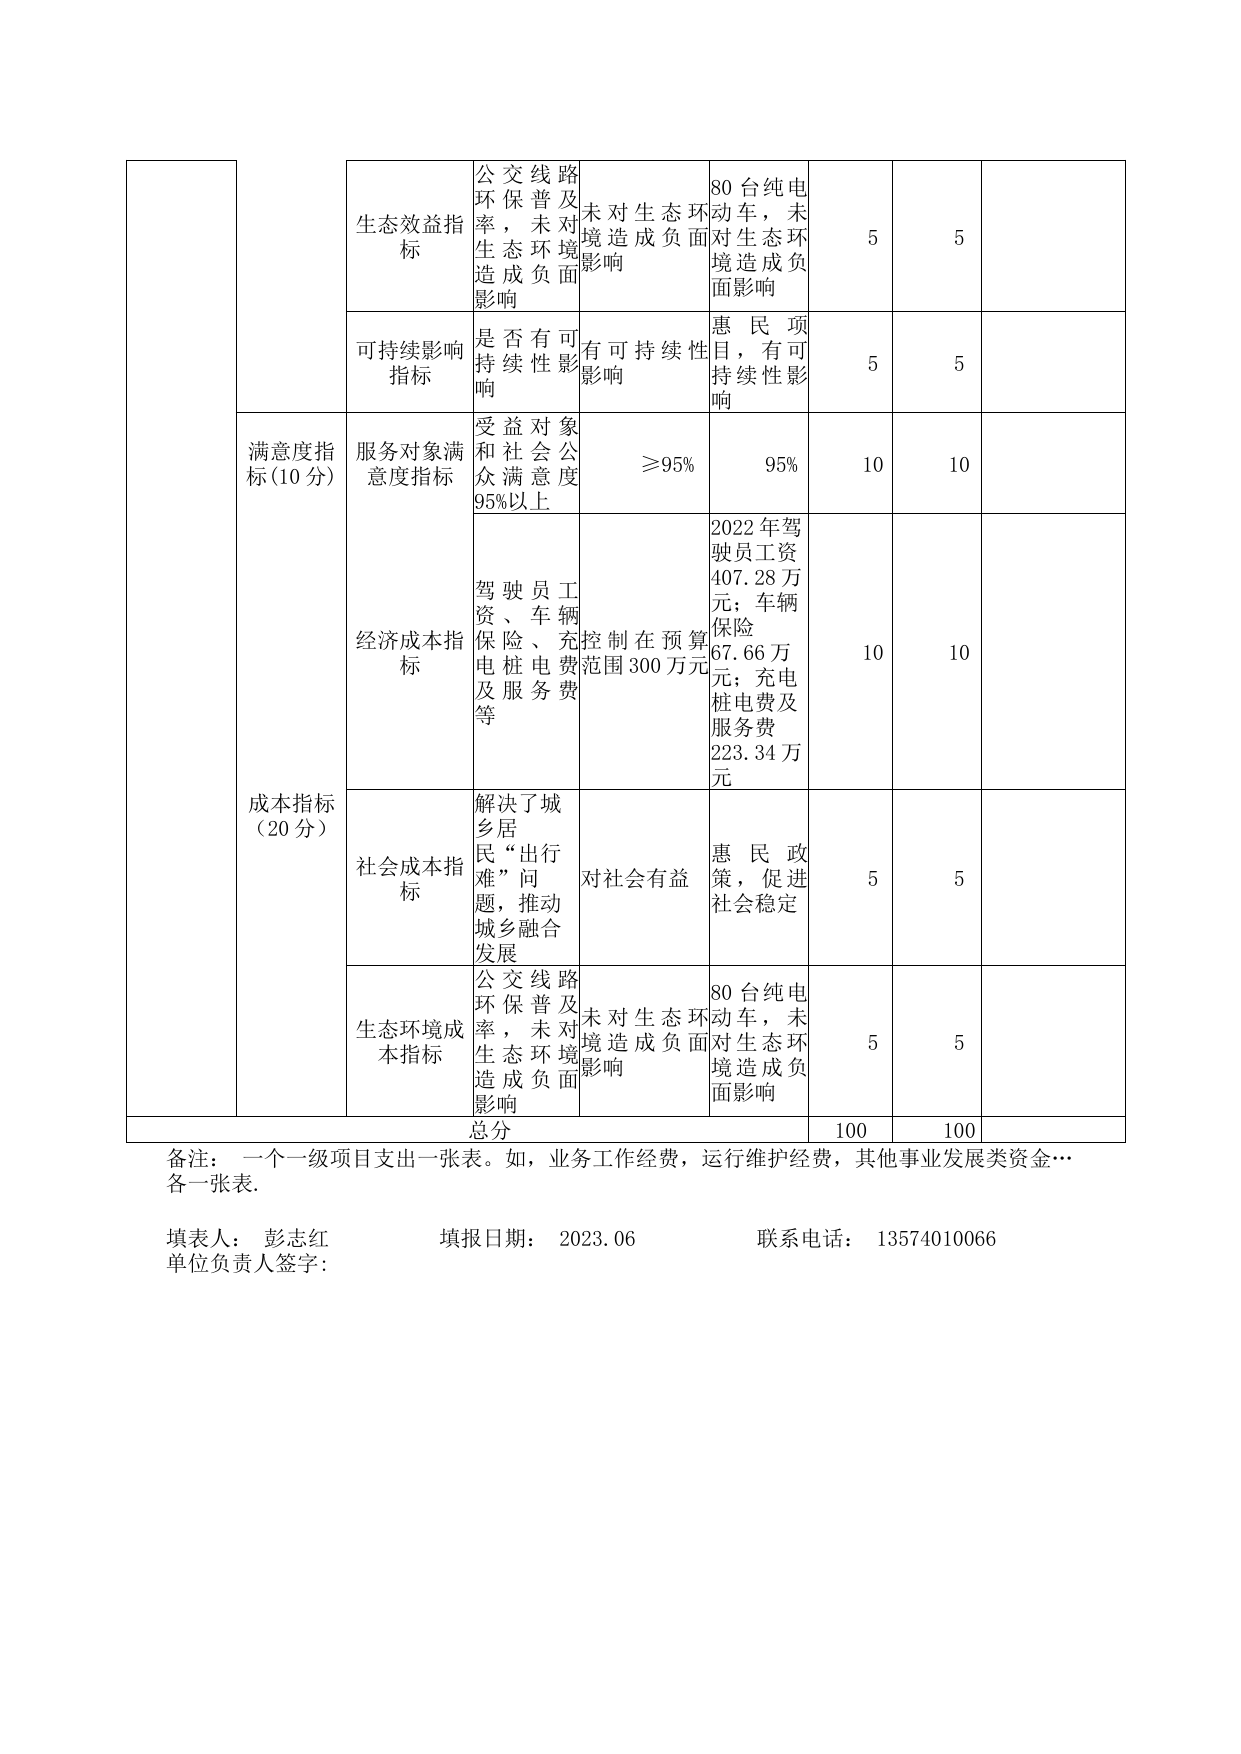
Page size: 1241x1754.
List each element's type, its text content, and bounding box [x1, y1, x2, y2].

table_cell 总分 [127, 1117, 808, 1142]
table_cell 10 [809, 413, 892, 513]
table_cell 可持续影响指标 [347, 312, 473, 412]
table_cell 经济成本指标 [347, 513, 473, 789]
table_cell 驾驶员工资、车辆保险、充电桩电费及服务费等 [474, 514, 579, 789]
table_cell 5 [893, 966, 981, 1116]
table_cell [982, 161, 1125, 311]
table_cell 惠民政策，促进社会稳定 [710, 790, 808, 965]
table_cell 5 [809, 312, 892, 412]
table_cell 100 [893, 1117, 981, 1142]
table_cell 5 [893, 790, 981, 965]
table_cell 5 [809, 161, 892, 311]
table_cell [982, 312, 1125, 412]
table_cell 是否有可持续性影响 [474, 312, 579, 412]
table_cell 2022年驾驶员工资407.28万元；车辆保险67.66万元；充电桩电费及服务费223.34万元 [710, 514, 808, 789]
table_cell [982, 413, 1125, 513]
table_cell 对社会有益 [580, 790, 709, 965]
table_cell 成本指标 （20分） [237, 513, 346, 1116]
table_cell 5 [809, 966, 892, 1116]
table_cell 未对生态环境造成负面影响 [580, 966, 709, 1116]
table_cell 10 [893, 514, 981, 789]
table_cell [982, 966, 1125, 1116]
table_cell 5 [893, 161, 981, 311]
table_cell 未对生态环境造成负面影响 [580, 161, 709, 311]
table_cell 100 [809, 1117, 892, 1142]
table_cell 80台纯电动车，未对生态环境造成负面影响 [710, 966, 808, 1116]
table_cell 公交线路环保普及率，未对生态环境造成负面影响 [474, 966, 579, 1116]
text 备注： 一个一级项目支出一张表。如，业务工作经费，运行维护经费，其他事业发展类资金…各一张表. [165, 1149, 1087, 1194]
text 填表人： 彭志红 填报日期： 2023.06 联系电话： 13574010066 单位负责人签字: [165, 1224, 1087, 1274]
table_cell ≥95% [580, 413, 709, 513]
table_cell [982, 790, 1125, 965]
table_cell 解决了城乡居民“出行难”问题，推动城乡融合发展 [474, 790, 579, 965]
table_cell 5 [893, 312, 981, 412]
table_cell 有可持续性影响 [580, 312, 709, 412]
table_cell 控制在预算范围300万元 [580, 514, 709, 789]
table_cell 服务对象满意度指标 [347, 413, 473, 513]
table_cell 满意度指标(10分) [237, 413, 346, 513]
table_cell 生态环境成本指标 [347, 966, 473, 1116]
table_cell 10 [809, 514, 892, 789]
table_cell 社会成本指标 [347, 790, 473, 965]
table_cell 5 [809, 790, 892, 965]
table_cell 公交线路环保普及率，未对生态环境造成负面影响 [474, 161, 579, 311]
table_cell 80台纯电动车，未对生态环境造成负面影响 [710, 161, 808, 311]
table_cell 95% [710, 413, 808, 513]
table_cell 生态效益指标 [347, 161, 473, 311]
table_cell [982, 1117, 1125, 1142]
table_cell [982, 514, 1125, 789]
table_cell 受益对象和社会公众满意度95%以上 [474, 413, 579, 513]
table_cell 10 [893, 413, 981, 513]
table_cell 惠民项目，有可持续性影响 [710, 312, 808, 412]
